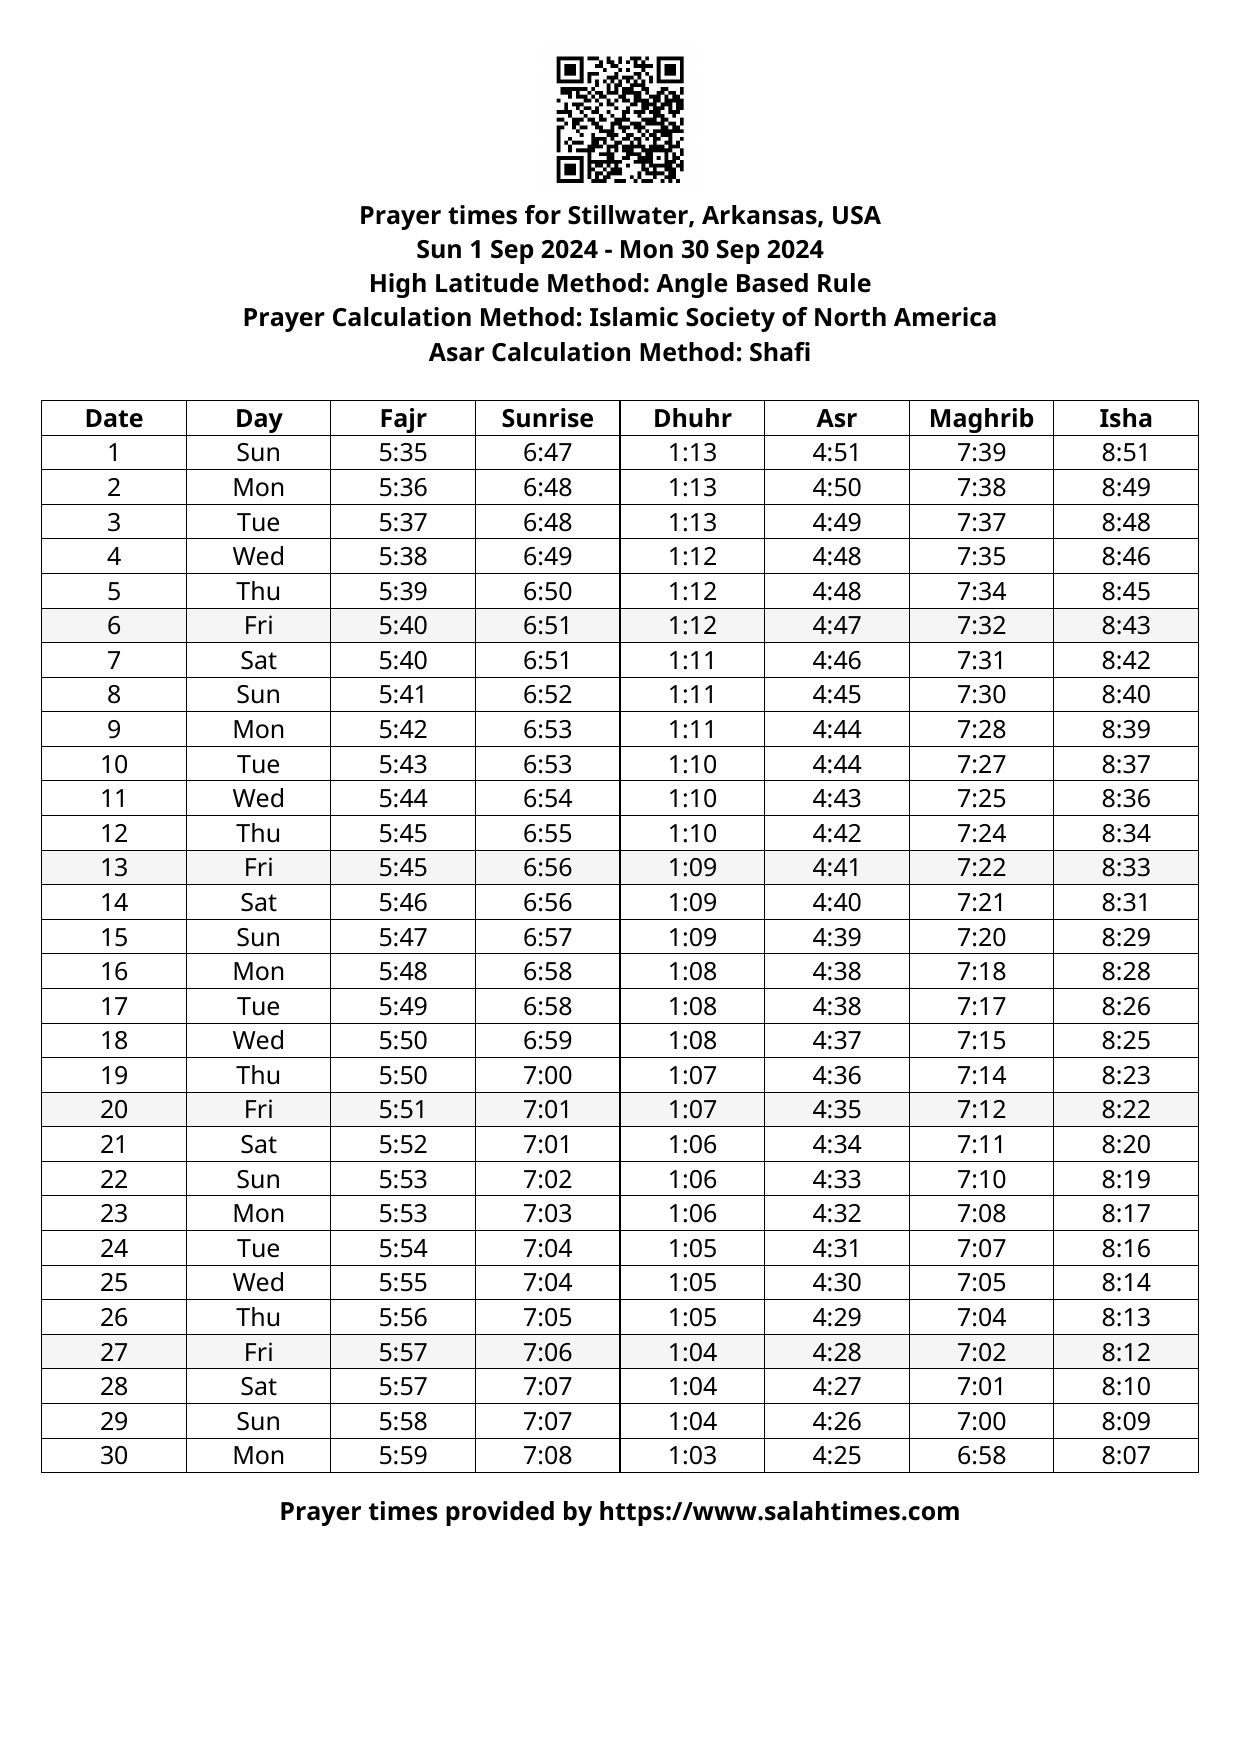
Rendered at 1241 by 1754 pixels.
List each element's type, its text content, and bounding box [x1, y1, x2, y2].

table_cell 5:57 [331, 1369, 475, 1403]
table_cell 24 [42, 1231, 186, 1264]
table_cell 8:37 [1054, 747, 1198, 780]
table_cell 8:20 [1054, 1127, 1198, 1161]
table_cell 4:25 [765, 1439, 909, 1472]
table_cell Fri [187, 609, 330, 642]
table_cell 1:13 [621, 470, 764, 504]
table_cell 1:05 [621, 1300, 764, 1334]
table_cell 5:57 [331, 1335, 475, 1368]
table_cell 7:20 [910, 920, 1053, 953]
table_cell Sun [187, 436, 330, 469]
table_cell 8:29 [1054, 920, 1198, 953]
table_cell 1:07 [621, 1058, 764, 1092]
table_cell 7:39 [910, 436, 1053, 469]
table_cell 4:44 [765, 747, 909, 780]
table_cell 1:05 [621, 1231, 764, 1264]
table_cell 7:02 [910, 1335, 1053, 1368]
table_cell 5 [42, 574, 186, 607]
table_cell 7:01 [910, 1369, 1053, 1403]
table_cell 5:56 [331, 1300, 475, 1334]
table_cell 8:51 [1054, 436, 1198, 469]
table_cell 4:44 [765, 712, 909, 746]
table_cell 1:12 [621, 609, 764, 642]
table_cell 25 [42, 1266, 186, 1299]
table_cell 9 [42, 712, 186, 746]
table_cell 4:40 [765, 885, 909, 919]
table_cell 4:43 [765, 781, 909, 815]
table_cell 8:33 [1054, 851, 1198, 884]
table_cell 4:32 [765, 1196, 909, 1230]
table_cell 5:45 [331, 851, 475, 884]
table_cell 4:37 [765, 1024, 909, 1057]
table_cell 26 [42, 1300, 186, 1334]
table_cell 4:39 [765, 920, 909, 953]
table_cell 4:28 [765, 1335, 909, 1368]
table_cell 11 [42, 781, 186, 815]
table_cell Mon [187, 954, 330, 988]
table_cell 7:15 [910, 1024, 1053, 1057]
table_cell 8:43 [1054, 609, 1198, 642]
text Prayer times for Stillwater, Arkansas, USA [42, 198, 1198, 232]
table_cell Wed [187, 539, 330, 573]
table_cell 7:05 [910, 1266, 1053, 1299]
table_cell 4:47 [765, 609, 909, 642]
table_cell Wed [187, 1024, 330, 1057]
table_cell 7:05 [476, 1300, 619, 1334]
table_cell 1:04 [621, 1335, 764, 1368]
table_cell 4:34 [765, 1127, 909, 1161]
table_cell 7:03 [476, 1196, 619, 1230]
table_cell 7:04 [476, 1231, 619, 1264]
table_cell 4:36 [765, 1058, 909, 1092]
table_cell 6:51 [476, 609, 619, 642]
table_cell 22 [42, 1162, 186, 1195]
table_cell 8:36 [1054, 781, 1198, 815]
table_cell 5:35 [331, 436, 475, 469]
table_cell Tue [187, 1231, 330, 1264]
text High Latitude Method: Angle Based Rule [42, 266, 1198, 300]
table_cell 29 [42, 1404, 186, 1437]
table_cell 5:41 [331, 678, 475, 711]
table_cell 6:56 [476, 885, 619, 919]
table_cell 4:48 [765, 539, 909, 573]
table_cell 6:58 [910, 1439, 1053, 1472]
table_cell 6:58 [476, 989, 619, 1022]
table_cell Sun [187, 1404, 330, 1437]
table_cell 6:48 [476, 470, 619, 504]
table_cell 7:06 [476, 1335, 619, 1368]
table_cell 20 [42, 1093, 186, 1126]
table_cell 1:06 [621, 1127, 764, 1161]
table_cell 16 [42, 954, 186, 988]
table_cell 7:35 [910, 539, 1053, 573]
table_cell 8:09 [1054, 1404, 1198, 1437]
table_cell 5:48 [331, 954, 475, 988]
table_cell 8:22 [1054, 1093, 1198, 1126]
table_cell 7:07 [476, 1404, 619, 1437]
table_header Isha [1054, 401, 1198, 434]
table_cell 8:39 [1054, 712, 1198, 746]
table_cell 4 [42, 539, 186, 573]
table_cell 23 [42, 1196, 186, 1230]
table_cell 1:07 [621, 1093, 764, 1126]
table_cell 13 [42, 851, 186, 884]
table_cell 8:17 [1054, 1196, 1198, 1230]
table_cell 6:55 [476, 816, 619, 849]
table_cell 7:14 [910, 1058, 1053, 1092]
table_header Asr [765, 401, 909, 434]
table_cell 5:42 [331, 712, 475, 746]
table_cell 15 [42, 920, 186, 953]
table_cell 5:53 [331, 1196, 475, 1230]
table_cell 1:05 [621, 1266, 764, 1299]
table_cell 30 [42, 1439, 186, 1472]
table_cell 1:04 [621, 1404, 764, 1437]
table_cell Tue [187, 505, 330, 538]
table_cell 4:35 [765, 1093, 909, 1126]
picture [542, 41, 699, 198]
table_cell 5:40 [331, 609, 475, 642]
table_cell 7:07 [910, 1231, 1053, 1264]
table_cell Mon [187, 712, 330, 746]
table_cell 1:06 [621, 1162, 764, 1195]
table_cell 8:48 [1054, 505, 1198, 538]
table_cell 1:11 [621, 643, 764, 677]
table_cell 7:18 [910, 954, 1053, 988]
table_cell 5:53 [331, 1162, 475, 1195]
table_cell 5:49 [331, 989, 475, 1022]
table_cell 8 [42, 678, 186, 711]
table_cell 1 [42, 436, 186, 469]
table_cell Wed [187, 781, 330, 815]
table_cell 4:26 [765, 1404, 909, 1437]
table_cell 14 [42, 885, 186, 919]
table_cell 5:43 [331, 747, 475, 780]
table_cell Tue [187, 747, 330, 780]
table_cell 7:32 [910, 609, 1053, 642]
table_cell 8:19 [1054, 1162, 1198, 1195]
table_header Date [42, 401, 186, 434]
table_cell 4:41 [765, 851, 909, 884]
table_cell 4:31 [765, 1231, 909, 1264]
table_cell 7:08 [910, 1196, 1053, 1230]
table_cell 8:40 [1054, 678, 1198, 711]
table_cell Mon [187, 470, 330, 504]
table_cell 5:58 [331, 1404, 475, 1437]
table_cell 4:42 [765, 816, 909, 849]
table_cell 18 [42, 1024, 186, 1057]
table_cell 7:22 [910, 851, 1053, 884]
table_cell 7:31 [910, 643, 1053, 677]
table_cell 7:38 [910, 470, 1053, 504]
table_cell 1:10 [621, 781, 764, 815]
table_cell 4:46 [765, 643, 909, 677]
text Prayer Calculation Method: Islamic Society of North America [42, 300, 1198, 334]
table_cell 7 [42, 643, 186, 677]
table_cell 1:10 [621, 816, 764, 849]
table_cell Fri [187, 1335, 330, 1368]
table_cell 8:49 [1054, 470, 1198, 504]
table_cell 8:26 [1054, 989, 1198, 1022]
table_cell 6:58 [476, 954, 619, 988]
table_cell 8:45 [1054, 574, 1198, 607]
table_cell Fri [187, 1093, 330, 1126]
table_cell Sat [187, 1369, 330, 1403]
table_cell 8:28 [1054, 954, 1198, 988]
table_cell 8:34 [1054, 816, 1198, 849]
table_cell 6:59 [476, 1024, 619, 1057]
table_cell 1:10 [621, 747, 764, 780]
table_cell Sat [187, 1127, 330, 1161]
table_cell 4:48 [765, 574, 909, 607]
table_cell 19 [42, 1058, 186, 1092]
table_cell 7:24 [910, 816, 1053, 849]
table_cell 5:36 [331, 470, 475, 504]
table_cell 8:42 [1054, 643, 1198, 677]
table_cell 1:08 [621, 1024, 764, 1057]
table_cell 8:46 [1054, 539, 1198, 573]
table_cell 8:25 [1054, 1024, 1198, 1057]
table_cell 4:27 [765, 1369, 909, 1403]
table_cell 12 [42, 816, 186, 849]
table_cell 7:07 [476, 1369, 619, 1403]
table_cell 7:34 [910, 574, 1053, 607]
table_cell Sun [187, 1162, 330, 1195]
table_cell Thu [187, 574, 330, 607]
table_cell 1:08 [621, 989, 764, 1022]
table_cell 1:13 [621, 436, 764, 469]
table_cell 4:51 [765, 436, 909, 469]
table_cell 5:59 [331, 1439, 475, 1472]
table_cell 6:53 [476, 712, 619, 746]
table_cell 1:11 [621, 678, 764, 711]
table_cell 1:09 [621, 885, 764, 919]
table_cell Thu [187, 1300, 330, 1334]
table_cell 7:01 [476, 1093, 619, 1126]
table_cell 7:30 [910, 678, 1053, 711]
table_cell 6:47 [476, 436, 619, 469]
table_cell 21 [42, 1127, 186, 1161]
table_cell 6:49 [476, 539, 619, 573]
table_cell 5:52 [331, 1127, 475, 1161]
table_cell 6:54 [476, 781, 619, 815]
table_cell 6:56 [476, 851, 619, 884]
table_cell 6:50 [476, 574, 619, 607]
table_cell 4:50 [765, 470, 909, 504]
table_header Day [187, 401, 330, 434]
table_cell 4:45 [765, 678, 909, 711]
table_cell 7:17 [910, 989, 1053, 1022]
table_header Sunrise [476, 401, 619, 434]
table_cell 7:11 [910, 1127, 1053, 1161]
table_cell 6:57 [476, 920, 619, 953]
table_cell 7:00 [910, 1404, 1053, 1437]
table_cell Thu [187, 816, 330, 849]
table_header Dhuhr [621, 401, 764, 434]
table_cell Thu [187, 1058, 330, 1092]
table_cell 8:12 [1054, 1335, 1198, 1368]
table_cell 7:04 [910, 1300, 1053, 1334]
text Prayer times provided by https://www.salahtimes.com [42, 1494, 1198, 1528]
table_cell 4:30 [765, 1266, 909, 1299]
table_cell Sun [187, 920, 330, 953]
table_cell 7:01 [476, 1127, 619, 1161]
table_cell 1:06 [621, 1196, 764, 1230]
table_cell 7:37 [910, 505, 1053, 538]
table_cell 7:28 [910, 712, 1053, 746]
table_cell 4:29 [765, 1300, 909, 1334]
table_cell 6 [42, 609, 186, 642]
table_cell 1:09 [621, 920, 764, 953]
table_cell 1:12 [621, 574, 764, 607]
table_cell 1:11 [621, 712, 764, 746]
table_cell 8:07 [1054, 1439, 1198, 1472]
table_cell Mon [187, 1196, 330, 1230]
table_cell 1:13 [621, 505, 764, 538]
table_cell 7:25 [910, 781, 1053, 815]
text Asar Calculation Method: Shafi [42, 334, 1198, 368]
table_cell 8:16 [1054, 1231, 1198, 1264]
table_cell 5:55 [331, 1266, 475, 1299]
table_cell 5:51 [331, 1093, 475, 1126]
table_cell 5:54 [331, 1231, 475, 1264]
table_cell 6:51 [476, 643, 619, 677]
table_cell 5:50 [331, 1024, 475, 1057]
table_cell 5:46 [331, 885, 475, 919]
table_cell 3 [42, 505, 186, 538]
text Sun 1 Sep 2024 - Mon 30 Sep 2024 [42, 232, 1198, 266]
table_cell 7:10 [910, 1162, 1053, 1195]
table_cell 2 [42, 470, 186, 504]
table_cell 8:14 [1054, 1266, 1198, 1299]
table_cell 4:38 [765, 989, 909, 1022]
table_cell 7:27 [910, 747, 1053, 780]
table_cell 7:21 [910, 885, 1053, 919]
table_cell 10 [42, 747, 186, 780]
table_cell 7:04 [476, 1266, 619, 1299]
table_cell 5:45 [331, 816, 475, 849]
table_cell 8:23 [1054, 1058, 1198, 1092]
table_cell Sat [187, 885, 330, 919]
table_cell Mon [187, 1439, 330, 1472]
table_cell Tue [187, 989, 330, 1022]
table_cell 5:38 [331, 539, 475, 573]
table_cell Sat [187, 643, 330, 677]
table_cell 8:13 [1054, 1300, 1198, 1334]
table_cell 17 [42, 989, 186, 1022]
table_cell 5:44 [331, 781, 475, 815]
table_cell 1:04 [621, 1369, 764, 1403]
table_cell 27 [42, 1335, 186, 1368]
table_cell 4:49 [765, 505, 909, 538]
table_cell 7:00 [476, 1058, 619, 1092]
table_cell 6:53 [476, 747, 619, 780]
table_cell 6:52 [476, 678, 619, 711]
table_cell 8:31 [1054, 885, 1198, 919]
table_cell 5:40 [331, 643, 475, 677]
table_cell 6:48 [476, 505, 619, 538]
table_cell 28 [42, 1369, 186, 1403]
table_cell 5:50 [331, 1058, 475, 1092]
table_cell 5:47 [331, 920, 475, 953]
table_cell Wed [187, 1266, 330, 1299]
table_cell Fri [187, 851, 330, 884]
table_cell 7:08 [476, 1439, 619, 1472]
table_cell 4:33 [765, 1162, 909, 1195]
table_header Fajr [331, 401, 475, 434]
table_cell 7:12 [910, 1093, 1053, 1126]
table_cell 4:38 [765, 954, 909, 988]
table_cell 1:12 [621, 539, 764, 573]
table_cell 5:39 [331, 574, 475, 607]
table_cell Sun [187, 678, 330, 711]
table_cell 1:09 [621, 851, 764, 884]
table_cell 8:10 [1054, 1369, 1198, 1403]
table_cell 1:08 [621, 954, 764, 988]
table_cell 7:02 [476, 1162, 619, 1195]
table_cell 1:03 [621, 1439, 764, 1472]
table_header Maghrib [910, 401, 1053, 434]
table_cell 5:37 [331, 505, 475, 538]
